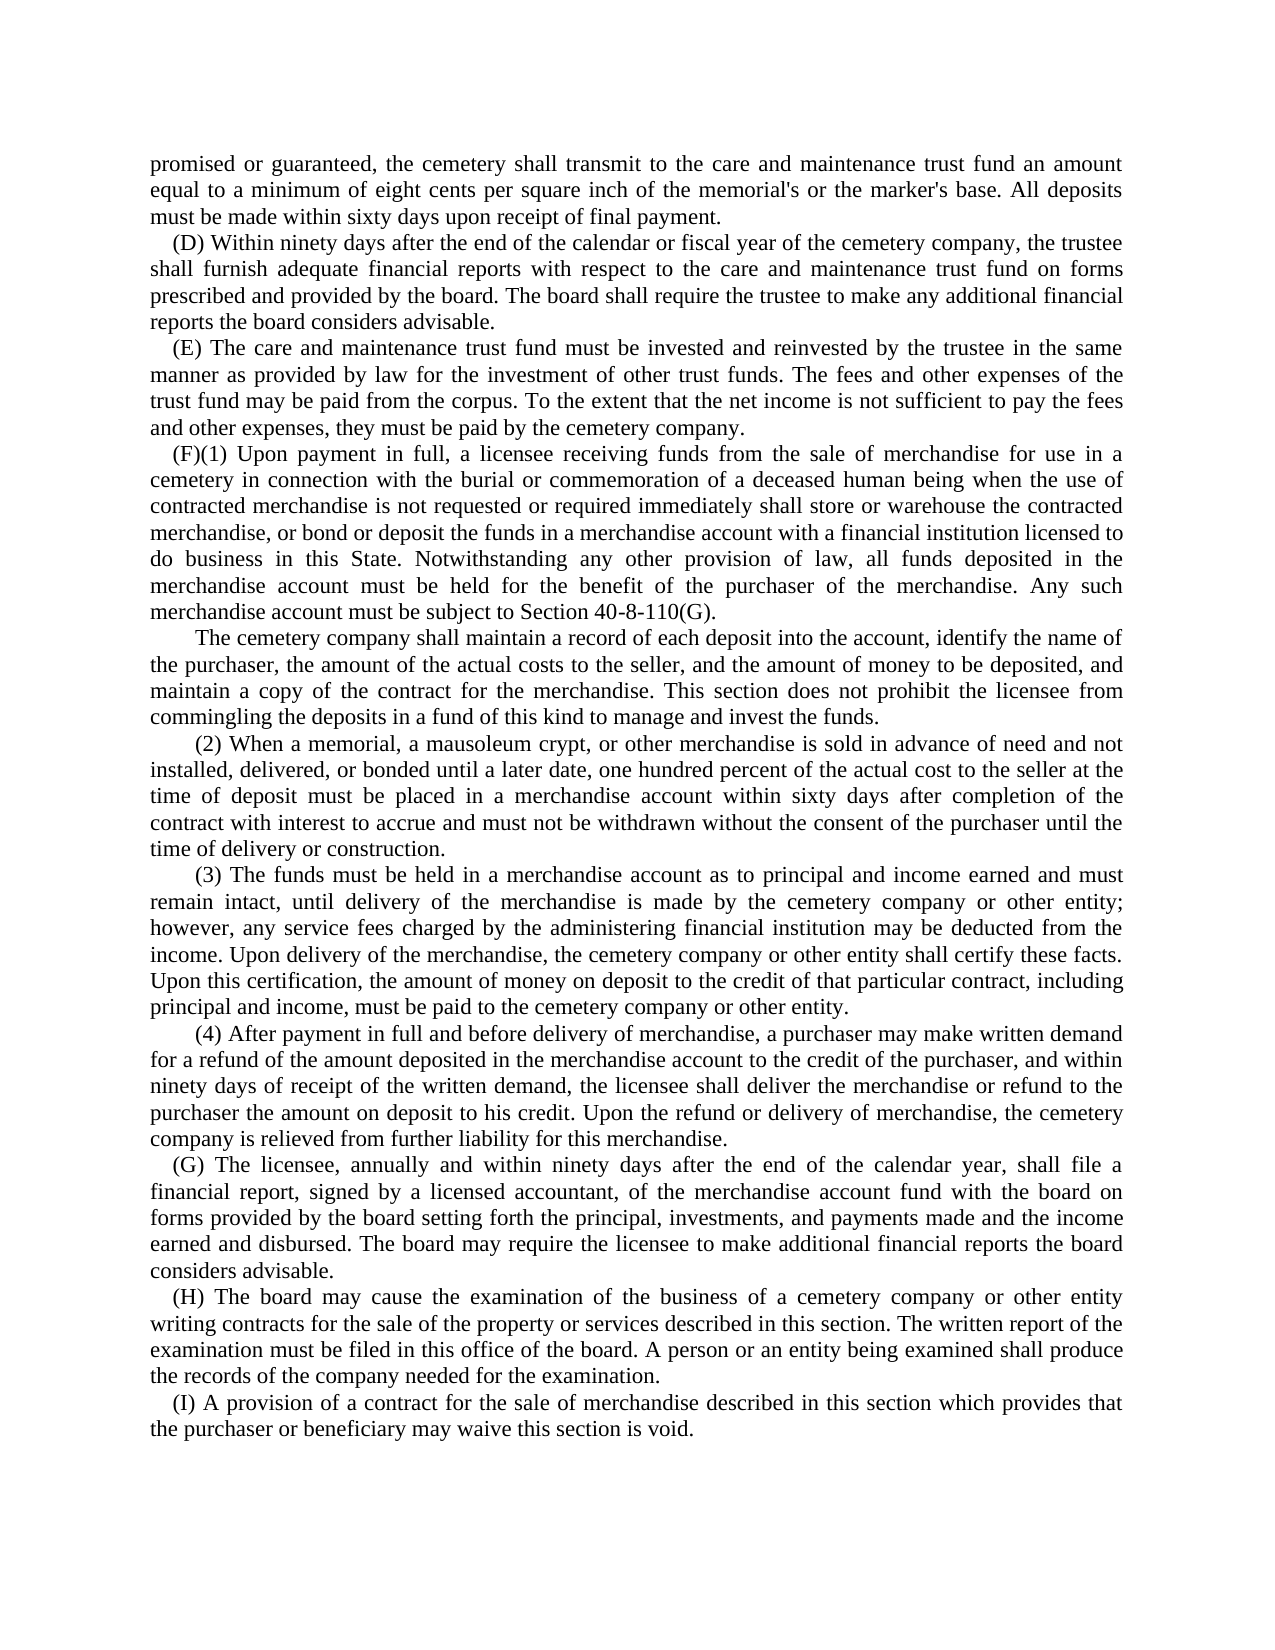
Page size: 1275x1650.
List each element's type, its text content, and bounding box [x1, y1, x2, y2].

text The cemetery company shall maintain a record of each deposit into the account, identify the name of the purchaser, the amount of the actual costs to the seller, and the amount of money to be deposited, and maintain a copy of the contract for the merchandise. This section does not prohibit the licensee from commingling the deposits in a fund of this kind to manage and invest the funds. [150, 624, 1125, 730]
text (D) Within ninety days after the end of the calendar or fiscal year of the cemetery company, the trustee shall furnish adequate financial reports with respect to the care and maintenance trust fund on forms prescribed and provided by the board. The board shall require the trustee to make any additional financial reports the board considers advisable. [150, 229, 1125, 334]
text (3) The funds must be held in a merchandise account as to principal and income earned and must remain intact, until delivery of the merchandise is made by the cemetery company or other entity; however, any service fees charged by the administering financial institution may be deducted from the income. Upon delivery of the merchandise, the cemetery company or other entity shall certify these facts. Upon this certification, the amount of money on deposit to the credit of that particular contract, including principal and income, must be paid to the cemetery company or other entity. [150, 862, 1125, 1020]
text (F)(1) Upon payment in full, a licensee receiving funds from the sale of merchandise for use in a cemetery in connection with the burial or commemoration of a deceased human being when the use of contracted merchandise is not requested or required immediately shall store or warehouse the contracted merchandise, or bond or deposit the funds in a merchandise account with a financial institution licensed to do business in this State. Notwithstanding any other provision of law, all funds deposited in the merchandise account must be held for the benefit of the purchaser of the merchandise. Any such merchandise account must be subject to Section 40-8-110(G). [150, 440, 1125, 624]
text (H) The board may cause the examination of the business of a cemetery company or other entity writing contracts for the sale of the property or services described in this section. The written report of the examination must be filed in this office of the board. A person or an entity being examined shall produce the records of the company needed for the examination. [150, 1283, 1125, 1389]
text (2) When a memorial, a mausoleum crypt, or other merchandise is sold in advance of need and not installed, delivered, or bonded until a later date, one hundred percent of the actual cost to the seller at the time of deposit must be placed in a merchandise account within sixty days after completion of the contract with interest to accrue and must not be withdrawn without the consent of the purchaser until the time of delivery or construction. [150, 730, 1125, 862]
text (G) The licensee, annually and within ninety days after the end of the calendar year, shall file a financial report, signed by a licensed accountant, of the merchandise account fund with the board on forms provided by the board setting forth the principal, investments, and payments made and the income earned and disbursed. The board may require the licensee to make additional financial reports the board considers advisable. [150, 1151, 1125, 1283]
text (4) After payment in full and before delivery of merchandise, a purchaser may make written demand for a refund of the amount deposited in the merchandise account to the credit of the purchaser, and within ninety days of receipt of the written demand, the licensee shall deliver the merchandise or refund to the purchaser the amount on deposit to his credit. Upon the refund or delivery of merchandise, the cemetery company is relieved from further liability for this merchandise. [150, 1020, 1125, 1151]
text (I) A provision of a contract for the sale of merchandise described in this section which provides that the purchaser or beneficiary may waive this section is void. [150, 1389, 1125, 1441]
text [150, 150, 1125, 229]
text (E) The care and maintenance trust fund must be invested and reinvested by the trustee in the same manner as provided by law for the investment of other trust funds. The fees and other expenses of the trust fund may be paid from the corpus. To the extent that the net income is not sufficient to pay the fees and other expenses, they must be paid by the cemetery company. [150, 334, 1125, 440]
